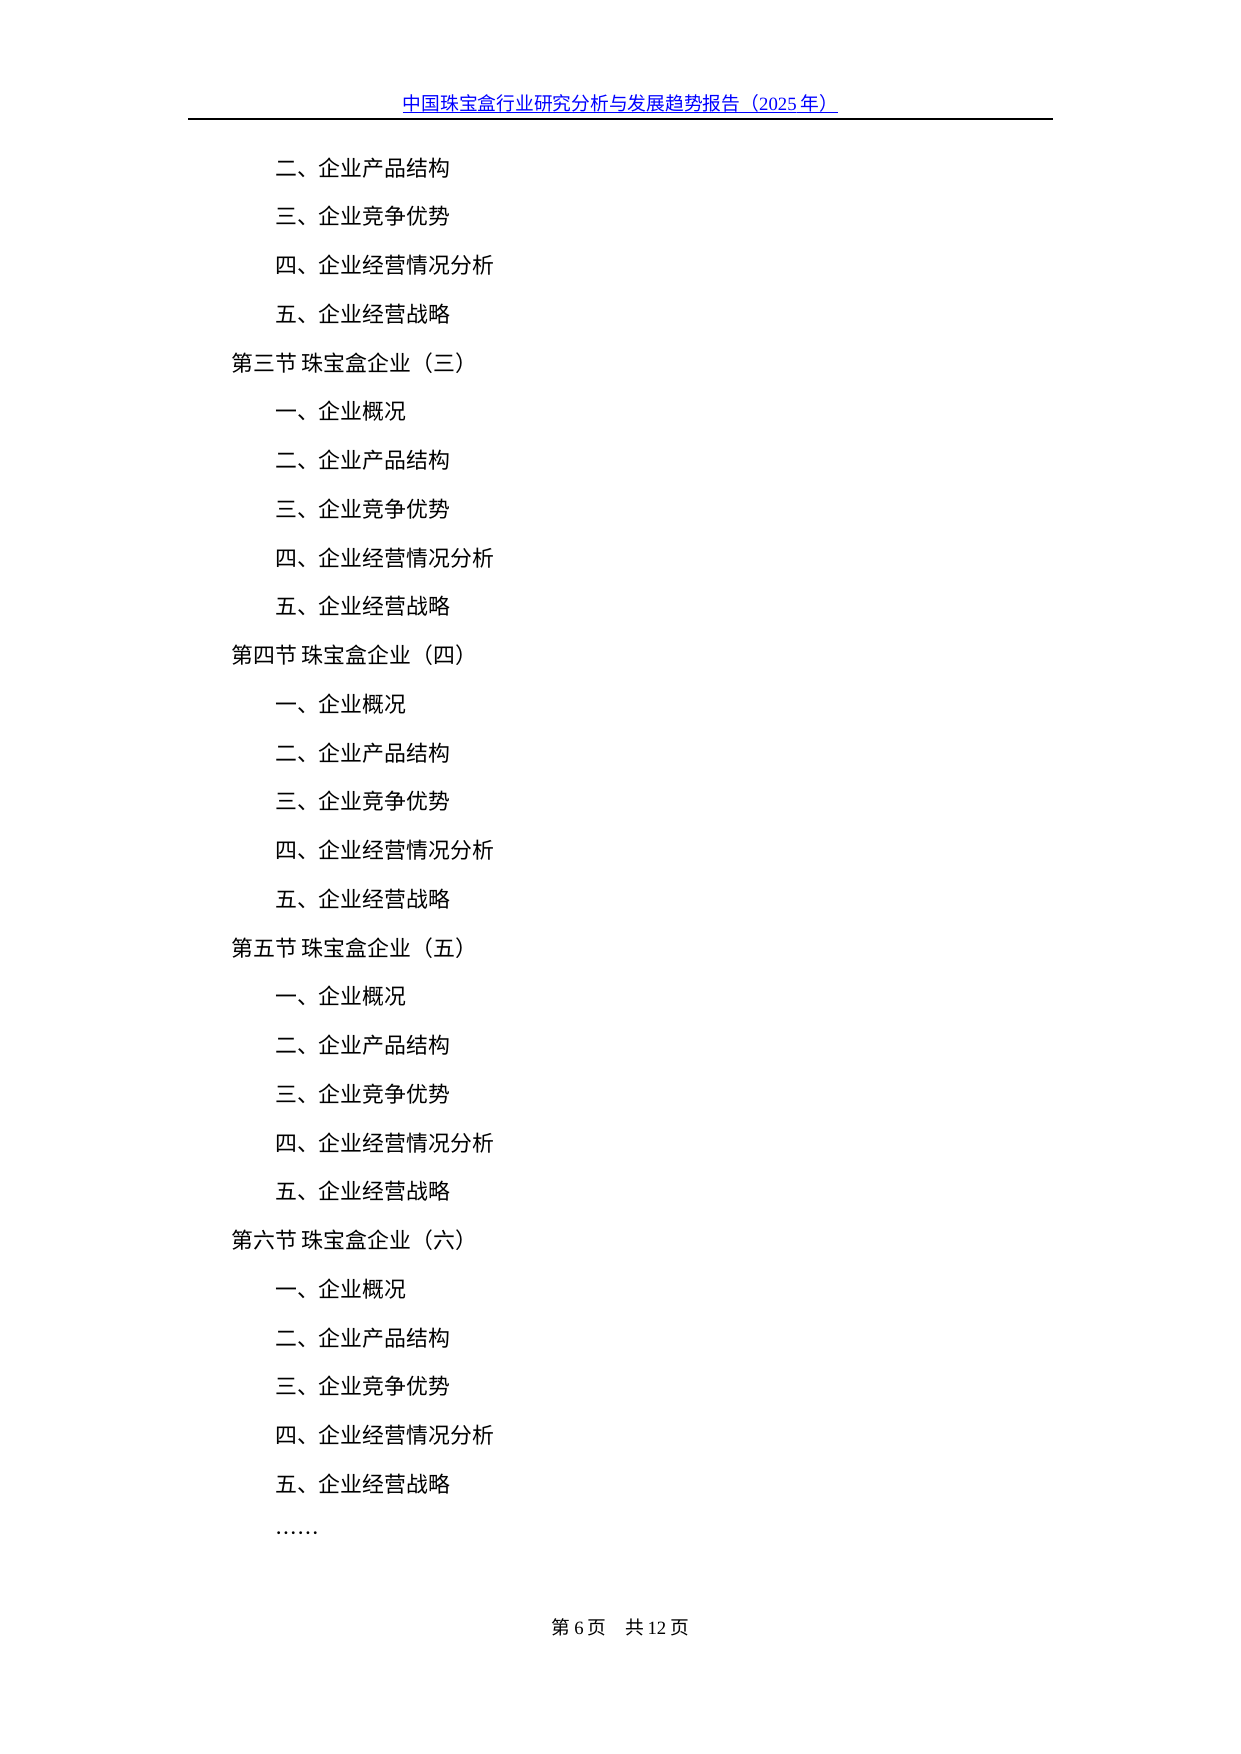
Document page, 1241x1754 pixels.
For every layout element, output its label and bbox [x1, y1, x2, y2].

text [187, 150, 1053, 1548]
